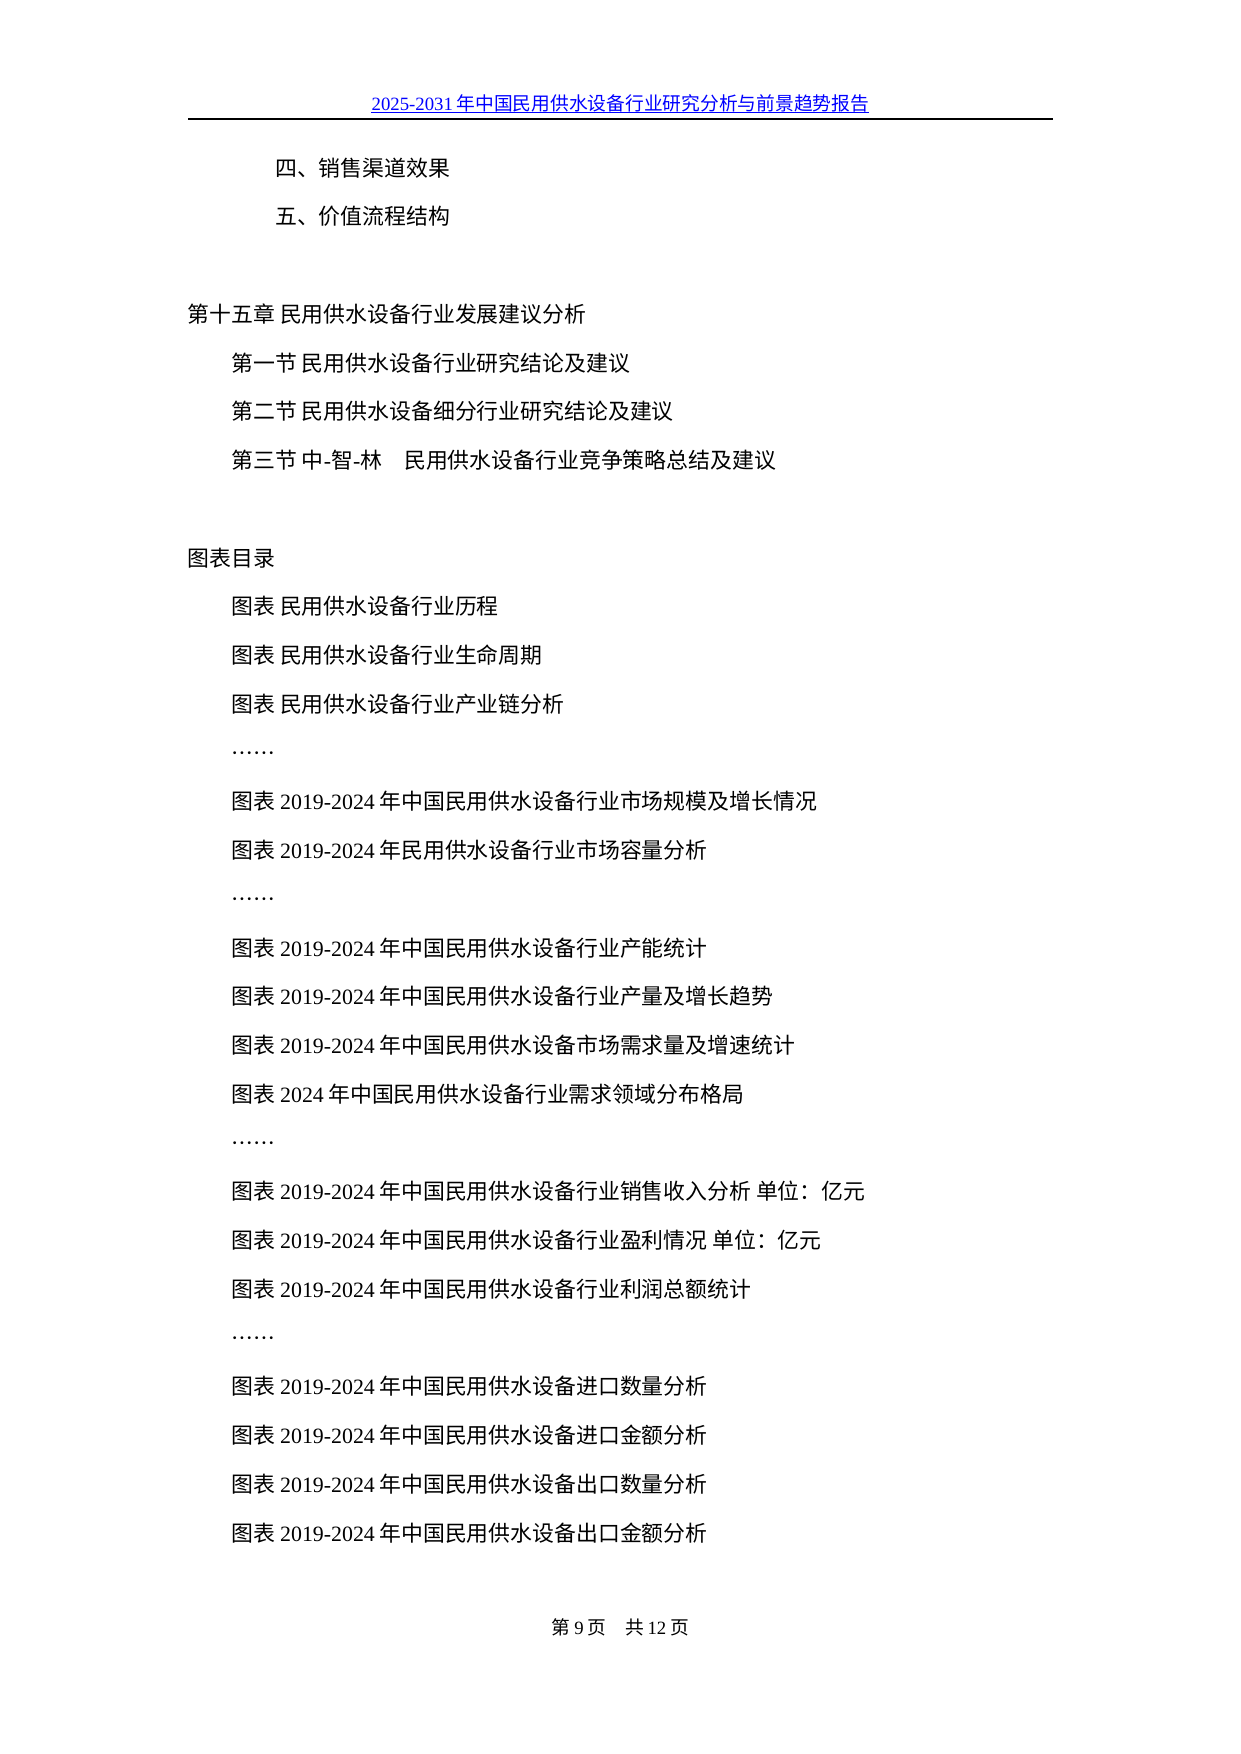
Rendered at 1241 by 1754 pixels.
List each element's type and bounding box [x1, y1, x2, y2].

text [187, 150, 1053, 1548]
